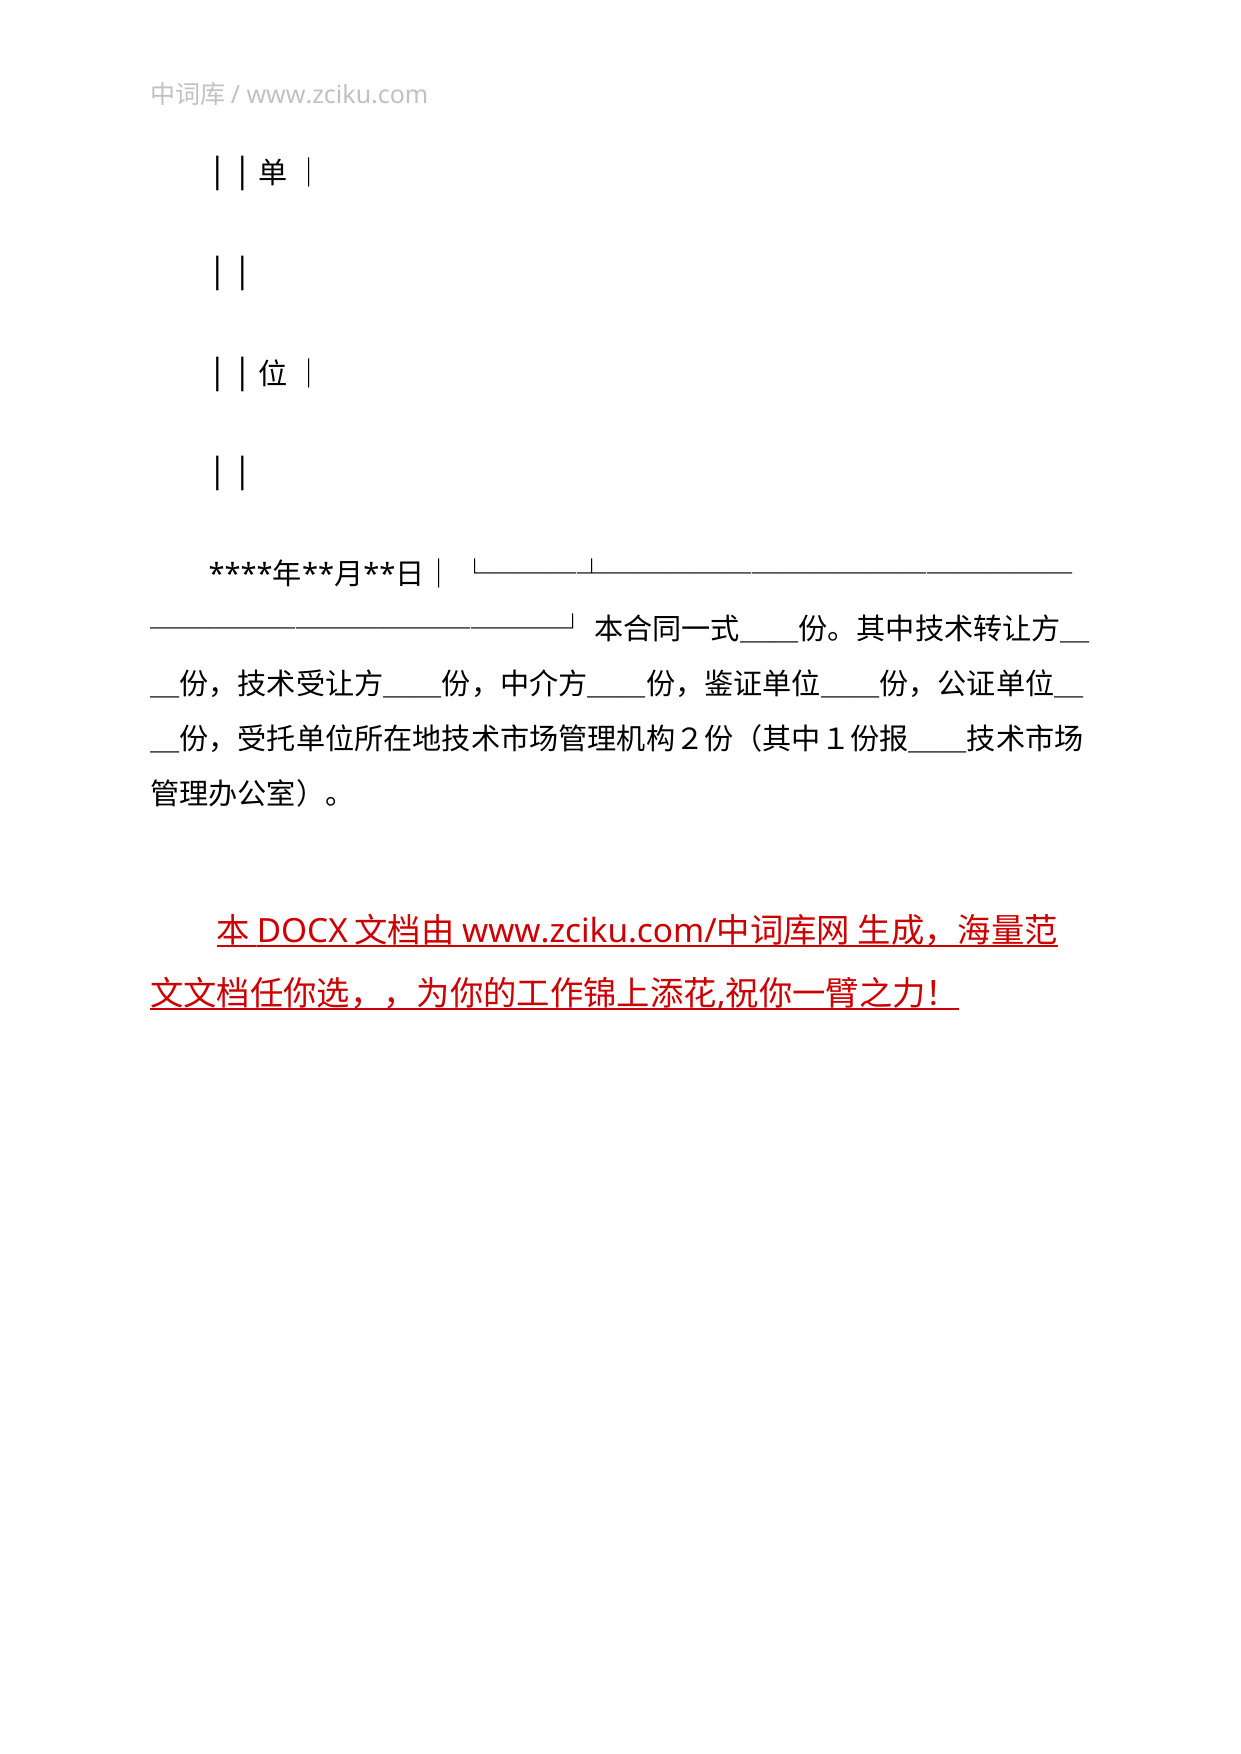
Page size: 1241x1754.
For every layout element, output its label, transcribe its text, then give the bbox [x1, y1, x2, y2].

text │ │ [150, 252, 1090, 292]
text │ │ [150, 452, 1090, 492]
text │ │ 单 │ [150, 150, 1090, 192]
text │ │ 位 │ [150, 350, 1090, 393]
text 本DOCX文档由 www.zciku.com/中词库网 生成，海量范文文档任你选，，为你的工作锦上添花,祝你一臂之力！ [150, 903, 1090, 1015]
text ****年**月**日│ └───┴──────────────────────────────┘ 本合同一式＿＿份。其中技术转让方＿＿份，技术受让方＿＿份，中介方＿＿份，鉴证单位＿＿份，公证单位＿＿份，受托单位所在地技术市场管理机构２份（其中１份报＿＿技术市场管理办公室）。 [150, 551, 1090, 813]
